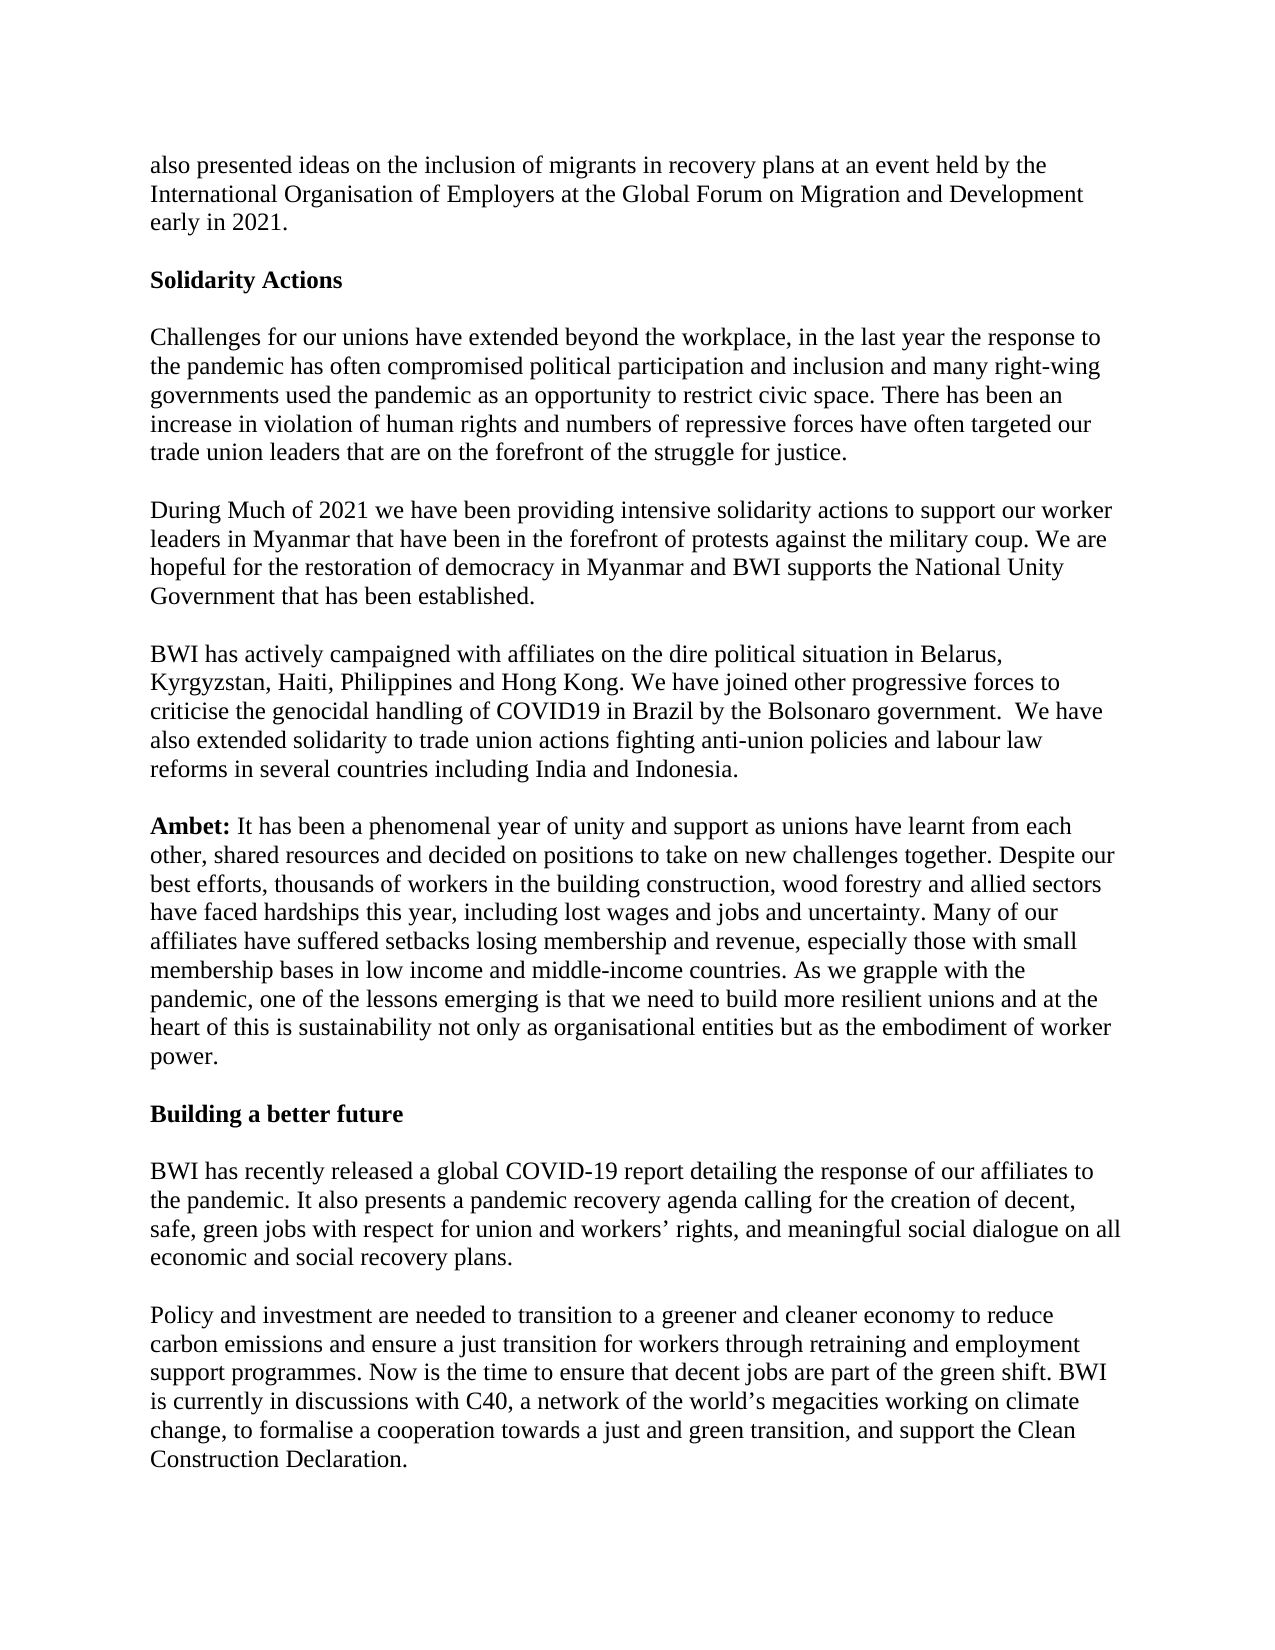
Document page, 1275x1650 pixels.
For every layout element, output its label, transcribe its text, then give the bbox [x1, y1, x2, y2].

text Solidarity Actions [150, 265, 1125, 294]
text Challenges for our unions have extended beyond the workplace, in the last year the response to the pandemic has often compromised political participation and inclusion and many right-wing governments used the pandemic as an opportunity to restrict civic space. There has been an increase in violation of human rights and numbers of repressive forces have often targeted our trade union leaders that are on the forefront of the struggle for justice. [150, 322, 1125, 466]
text BWI has recently released a global COVID-19 report detailing the response of our affiliates to the pandemic. It also presents a pandemic recovery agenda calling for the creation of decent, safe, green jobs with respect for union and workers’ rights, and meaningful social dialogue on all economic and social recovery plans. [150, 1156, 1125, 1271]
text Policy and investment are needed to transition to a greener and cleaner economy to reduce carbon emissions and ensure a just transition for workers through retraining and employment support programmes. Now is the time to ensure that decent jobs are part of the green shift. BWI is currently in discussions with C40, a network of the world’s megacities working on climate change, to formalise a cooperation towards a just and green transition, and support the Clean Construction Declaration. [150, 1300, 1125, 1472]
text BWI has actively campaigned with affiliates on the dire political situation in Belarus, Kyrgyzstan, Haiti, Philippines and Hong Kong. We have joined other progressive forces to criticise the genocidal handling of COVID19 in Brazil by the Bolsonaro government. We have also extended solidarity to trade union actions fighting anti-union policies and labour law reforms in several countries including India and Indonesia. [150, 639, 1125, 782]
text Building a better future [150, 1099, 1125, 1127]
text Ambet: It has been a phenomenal year of unity and support as unions have learnt from each other, shared resources and decided on positions to take on new challenges together. Despite our best efforts, thousands of workers in the building construction, wood forestry and allied sectors have faced hardships this year, including lost wages and jobs and uncertainty. Many of our affiliates have suffered setbacks losing membership and revenue, especially those with small membership bases in low income and middle-income countries. As we grapple with the pandemic, one of the lessons emerging is that we need to build more resilient unions and at the heart of this is sustainability not only as organisational entities but as the embodiment of worker power. [150, 811, 1125, 1070]
text During Much of 2021 we have been providing intensive solidarity actions to support our worker leaders in Myanmar that have been in the forefront of protests against the military coup. We are hopeful for the restoration of democracy in Myanmar and BWI supports the National Unity Government that has been established. [150, 495, 1125, 610]
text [150, 150, 1125, 236]
